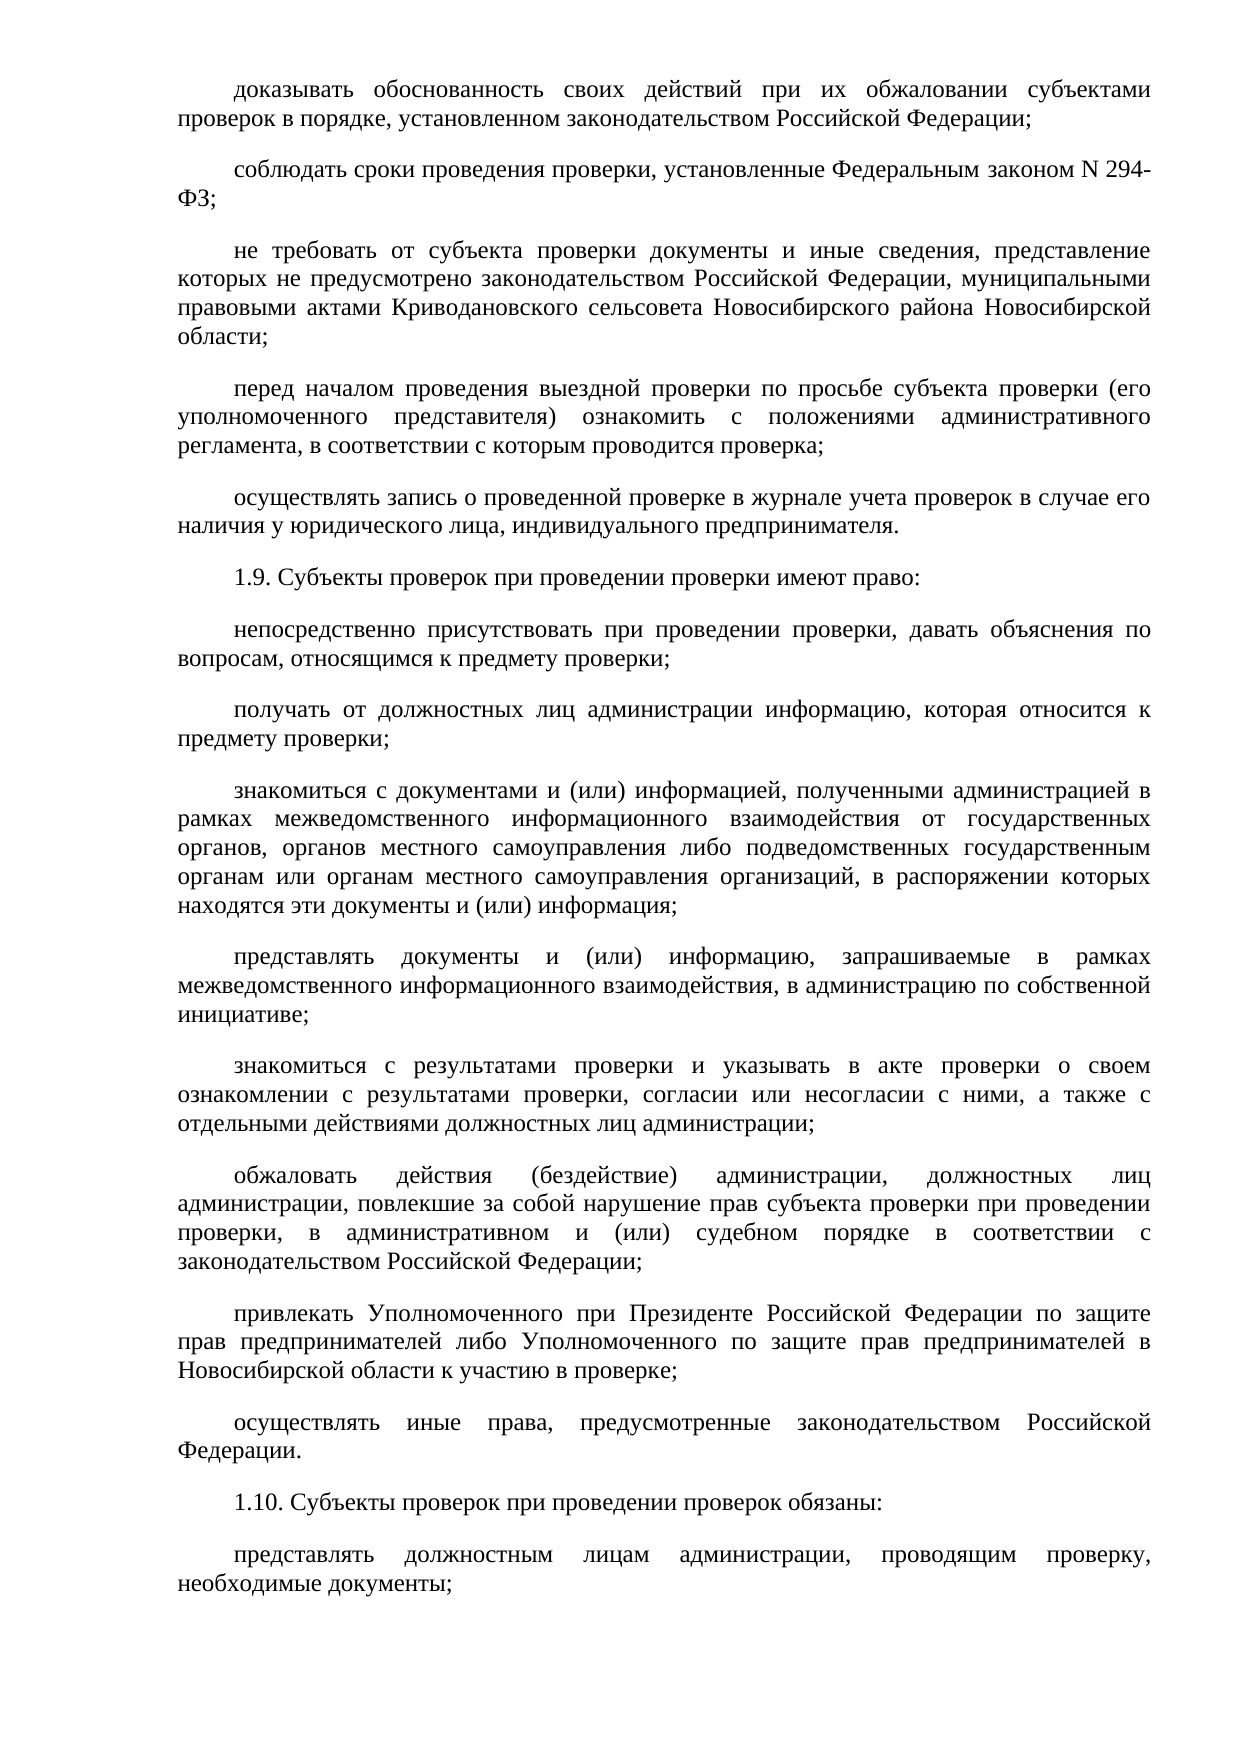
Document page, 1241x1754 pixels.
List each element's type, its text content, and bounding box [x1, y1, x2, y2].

text доказывать обоснованность своих действий при их обжаловании субъектами проверок в порядке, установленном законодательством Российской Федерации; [177, 74, 1152, 131]
text 1.10. Субъекты проверок при проведении проверок обязаны: [177, 1487, 1152, 1516]
text 1.9. Субъекты проверок при проведении проверки имеют право: [177, 562, 1152, 591]
text знакомиться с документами и (или) информацией, полученными администрацией в рамках межведомственного информационного взаимодействия от государственных органов, органов местного самоуправления либо подведомственных государственным органам или органам местного самоуправления организаций, в распоряжении которых находятся эти документы и (или) информация; [177, 775, 1152, 918]
text представлять документы и (или) информацию, запрашиваемые в рамках межведомственного информационного взаимодействия, в администрацию по собственной инициативе; [177, 941, 1152, 1028]
text непосредственно присутствовать при проведении проверки, давать объяснения по вопросам, относящимся к предмету проверки; [177, 614, 1152, 671]
text не требовать от субъекта проверки документы и иные сведения, представление которых не предусмотрено законодательством Российской Федерации, муниципальными правовыми актами Криводановского сельсовета Новосибирского района Новосибирской области; [177, 235, 1152, 350]
text представлять должностным лицам администрации, проводящим проверку, необходимые документы; [177, 1539, 1152, 1596]
text соблюдать сроки проведения проверки, установленные Федеральным законом N 294-ФЗ; [177, 154, 1152, 212]
text осуществлять иные права, предусмотренные законодательством Российской Федерации. [177, 1407, 1152, 1464]
text осуществлять запись о проведенной проверке в журнале учета проверок в случае его наличия у юридического лица, индивидуального предпринимателя. [177, 482, 1152, 539]
text перед началом проведения выездной проверки по просьбе субъекта проверки (его уполномоченного представителя) ознакомить с положениями административного регламента, в соответствии с которым проводится проверка; [177, 373, 1152, 459]
text знакомиться с результатами проверки и указывать в акте проверки о своем ознакомлении с результатами проверки, согласии или несогласии с ними, а также с отдельными действиями должностных лиц администрации; [177, 1051, 1152, 1137]
text привлекать Уполномоченного при Президенте Российской Федерации по защите прав предпринимателей либо Уполномоченного по защите прав предпринимателей в Новосибирской области к участию в проверке; [177, 1298, 1152, 1384]
text обжаловать действия (бездействие) администрации, должностных лиц администрации, повлекшие за собой нарушение прав субъекта проверки при проведении проверки, в административном и (или) судебном порядке в соответствии с законодательством Российской Федерации; [177, 1160, 1152, 1275]
text получать от должностных лиц администрации информацию, которая относится к предмету проверки; [177, 694, 1152, 752]
